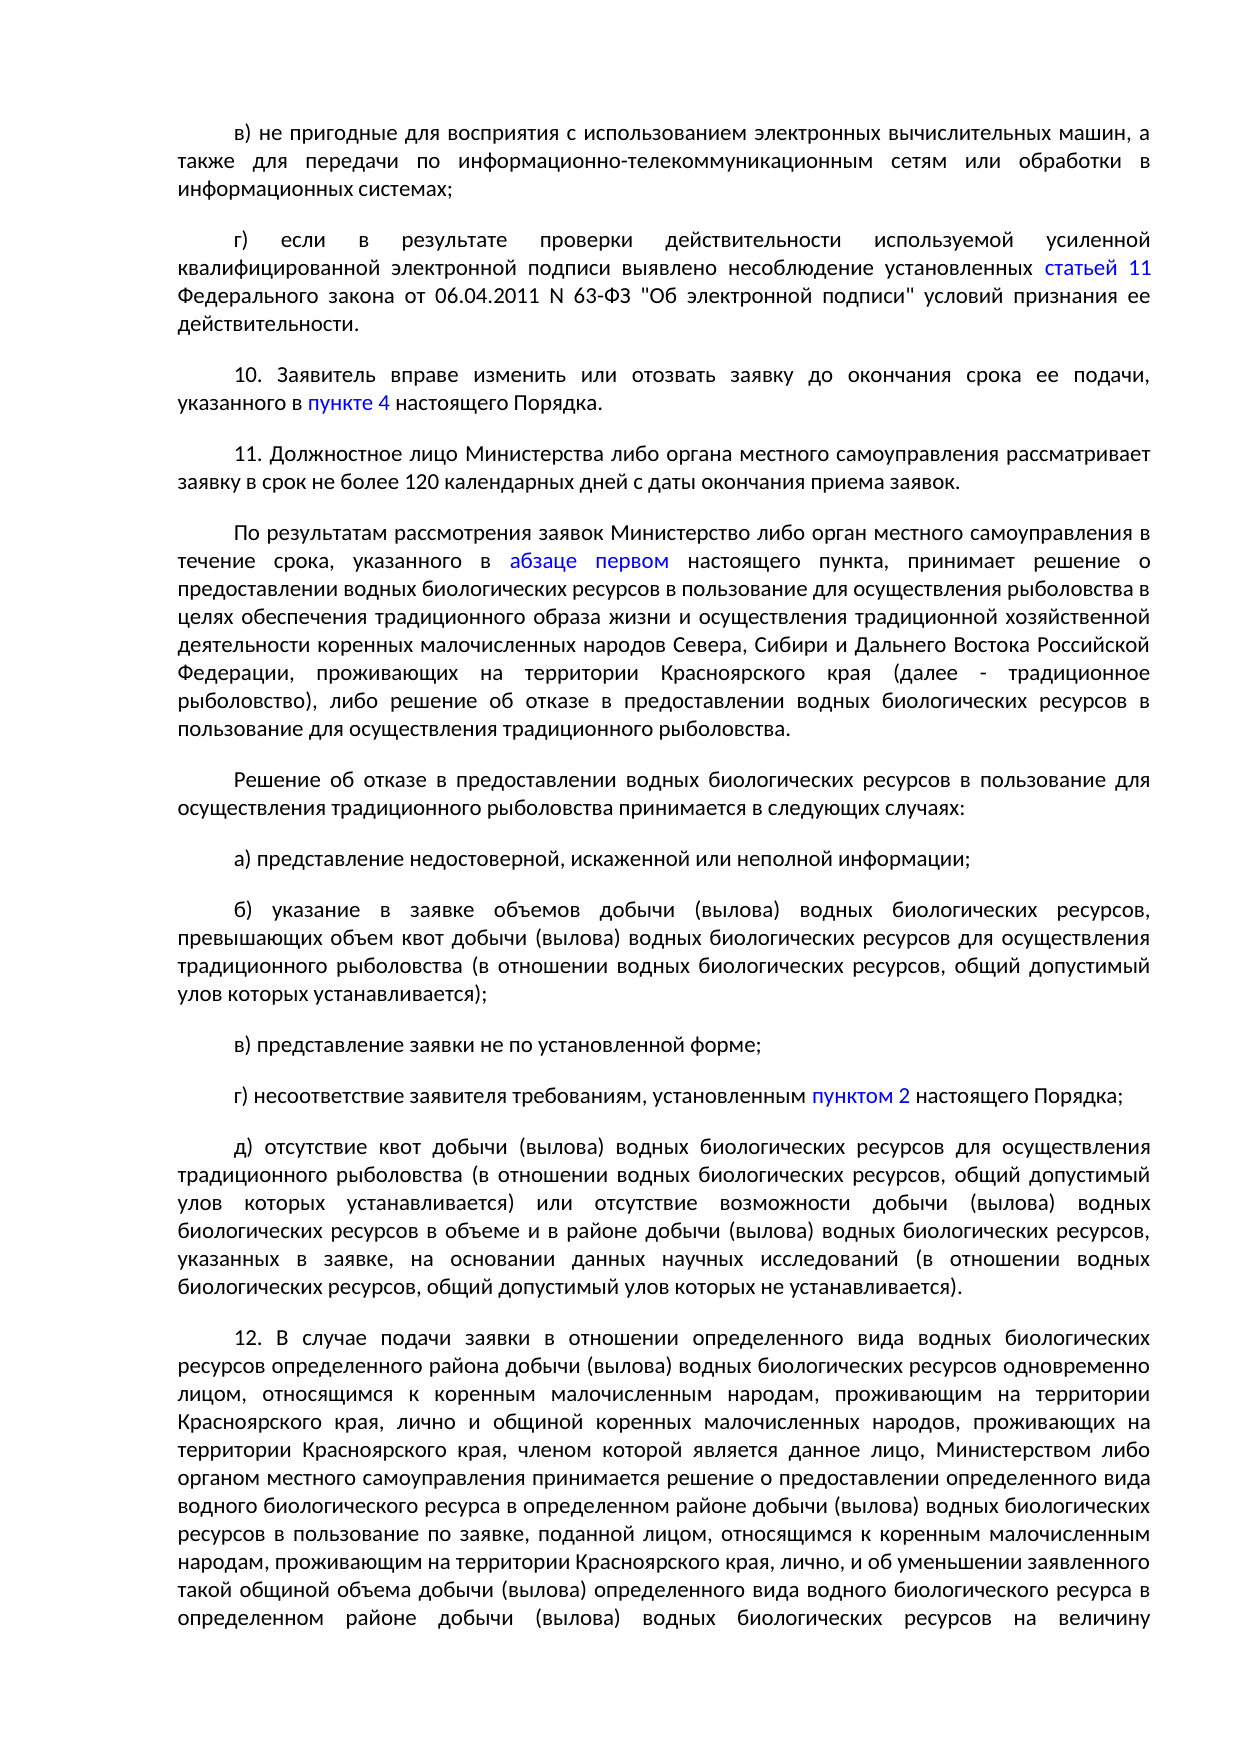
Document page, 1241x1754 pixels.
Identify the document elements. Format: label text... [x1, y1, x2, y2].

text 11. Должностное лицо Министерства либо органа местного самоуправления рассматривает заявку в срок не более 120 календарных дней с даты окончания приема заявок. [177, 439, 1152, 495]
text в) не пригодные для восприятия с использованием электронных вычислительных машин, а также для передачи по информационно-телекоммуникационным сетям или обработки в информационных системах; [177, 118, 1152, 202]
text 10. Заявитель вправе изменить или отозвать заявку до окончания срока ее подачи, указанного в пункте 4 настоящего Порядка. [177, 360, 1152, 416]
text г) если в результате проверки действительности используемой усиленной квалифицированной электронной подписи выявлено несоблюдение установленных статьей 11 Федерального закона от 06.04.2011 N 63-ФЗ "Об электронной подписи" условий признания ее действительности. [177, 225, 1152, 337]
text д) отсутствие квот добычи (вылова) водных биологических ресурсов для осуществления традиционного рыболовства (в отношении водных биологических ресурсов, общий допустимый улов которых устанавливается) или отсутствие возможности добычи (вылова) водных биологических ресурсов в объеме и в районе добычи (вылова) водных биологических ресурсов, указанных в заявке, на основании данных научных исследований (в отношении водных биологических ресурсов, общий допустимый улов которых не устанавливается). [177, 1132, 1152, 1300]
text в) представление заявки не по установленной форме; [177, 1030, 1152, 1058]
text г) несоответствие заявителя требованиям, установленным пунктом 2 настоящего Порядка; [177, 1081, 1152, 1109]
text а) представление недостоверной, искаженной или неполной информации; [177, 844, 1152, 872]
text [177, 1323, 1152, 1631]
text По результатам рассмотрения заявок Министерство либо орган местного самоуправления в течение срока, указанного в абзаце первом настоящего пункта, принимает решение о предоставлении водных биологических ресурсов в пользование для осуществления рыболовства в целях обеспечения традиционного образа жизни и осуществления традиционной хозяйственной деятельности коренных малочисленных народов Севера, Сибири и Дальнего Востока Российской Федерации, проживающих на территории Красноярского края (далее - традиционное рыболовство), либо решение об отказе в предоставлении водных биологических ресурсов в пользование для осуществления традиционного рыболовства. [177, 518, 1152, 742]
text Решение об отказе в предоставлении водных биологических ресурсов в пользование для осуществления традиционного рыболовства принимается в следующих случаях: [177, 765, 1152, 821]
text б) указание в заявке объемов добычи (вылова) водных биологических ресурсов, превышающих объем квот добычи (вылова) водных биологических ресурсов для осуществления традиционного рыболовства (в отношении водных биологических ресурсов, общий допустимый улов которых устанавливается); [177, 895, 1152, 1007]
